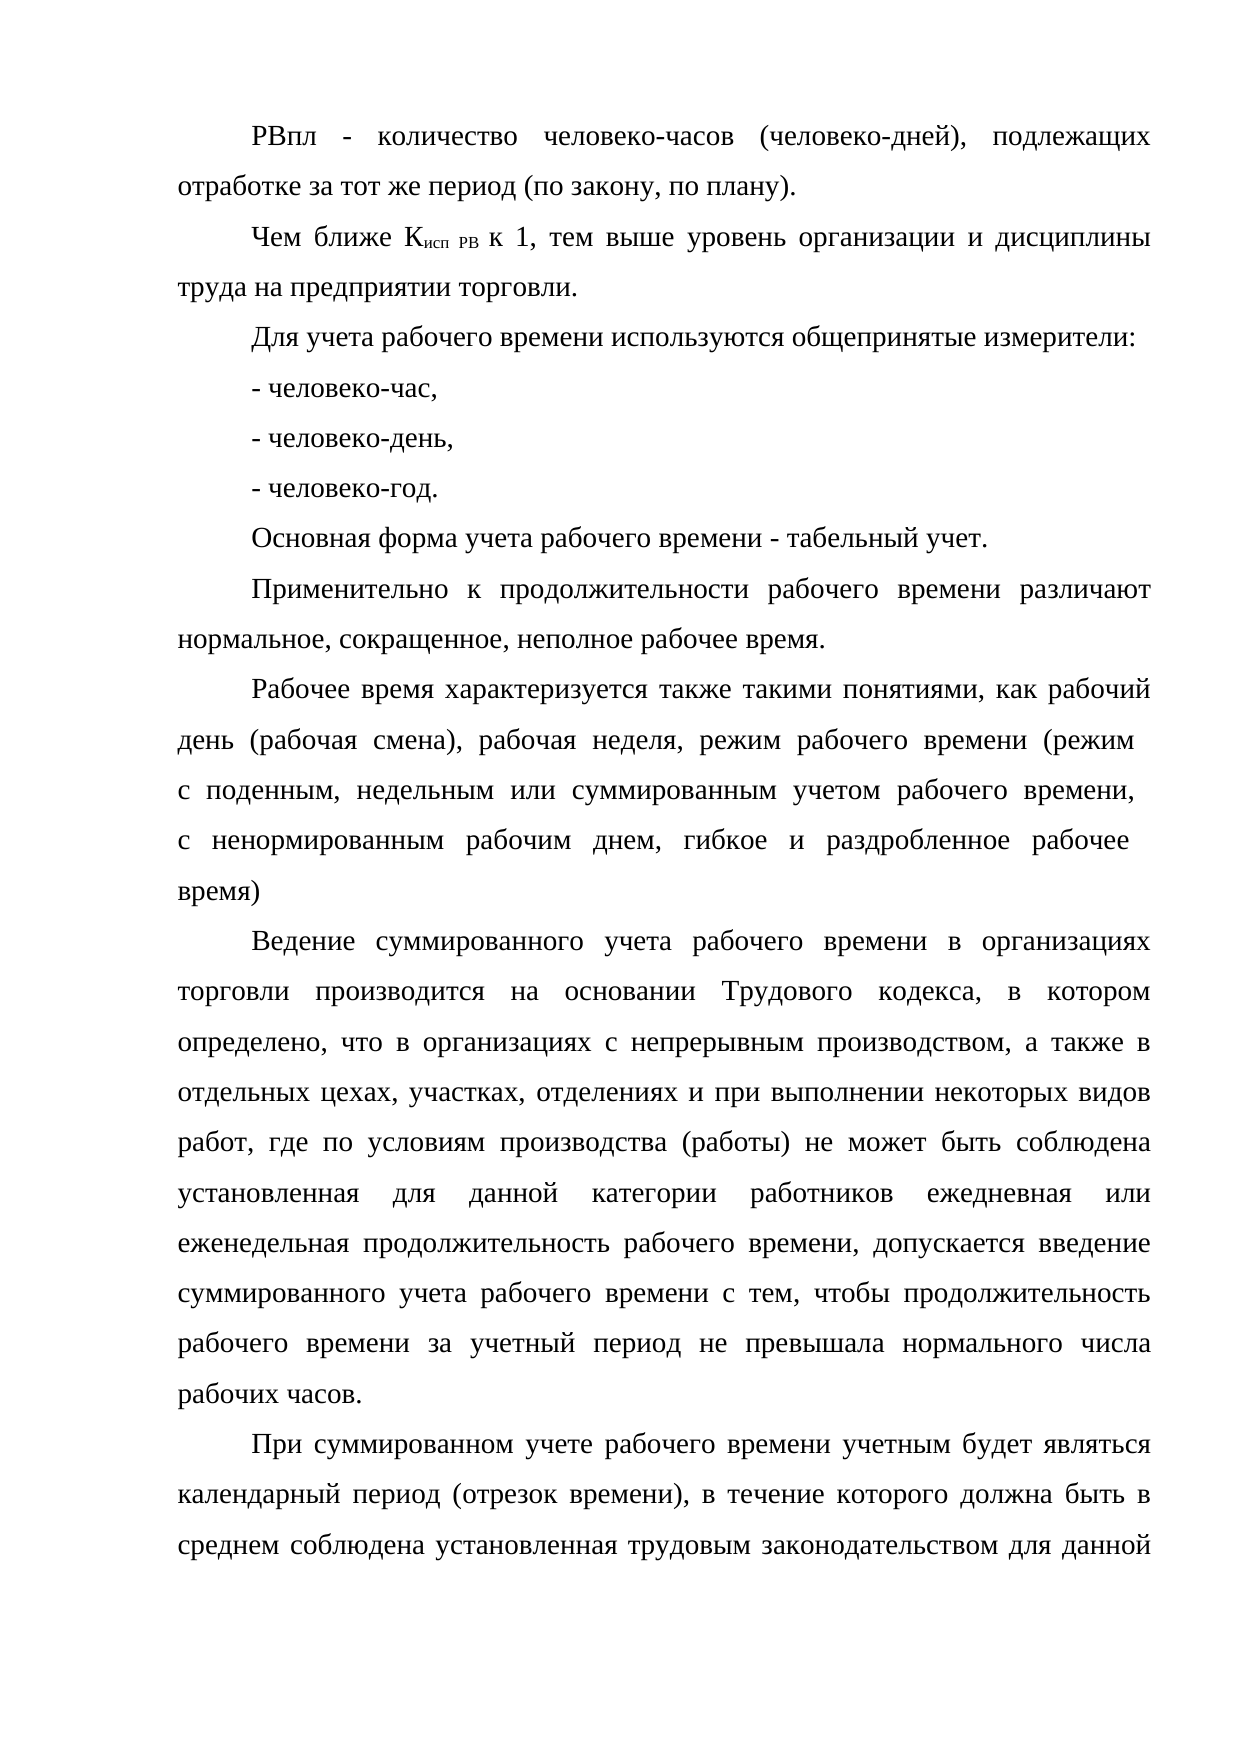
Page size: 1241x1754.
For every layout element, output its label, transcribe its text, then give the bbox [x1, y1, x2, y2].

text Ведение суммированного учета рабочего времени в организациях торговли производится на основании Трудового кодекса, в котором определено, что в организациях с непрерывным производством, а также в отдельных цехах, участках, отделениях и при выполнении некоторых видов работ, где по условиям производства (работы) не может быть соблюдена установленная для данной категории работников ежедневная или еженедельная продолжительность рабочего времени, допускается введение суммированного учета рабочего времени с тем, чтобы продолжительность рабочего времени за учетный период не превышала нормального числа рабочих часов. [177, 923, 1152, 1409]
text Рабочее время характеризуется также такими понятиями, как рабочий день (рабочая смена), рабочая неделя, режим рабочего времени (режим с поденным, недельным или суммированным учетом рабочего времени, с ненормированным рабочим днем, гибкое и раздробленное рабочее время) [177, 672, 1152, 906]
text - человеко-час, [177, 370, 1152, 403]
text Чем ближе Кисп РВ к 1, тем выше уровень организации и дисциплины труда на предприятии торговли. [177, 219, 1152, 303]
text - человеко-день, [177, 420, 1152, 453]
text Основная форма учета рабочего времени - табельный учет. [177, 521, 1152, 554]
text Для учета рабочего времени используются общепринятые измерители: [177, 319, 1152, 353]
text РВпл - количество человеко-часов (человеко-дней), подлежащих отработке за тот же период (по закону, по плану). [177, 118, 1152, 202]
text - человеко-год. [177, 470, 1152, 504]
text Применительно к продолжительности рабочего времени различают нормальное, сокращенное, неполное рабочее время. [177, 571, 1152, 655]
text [177, 1426, 1152, 1560]
